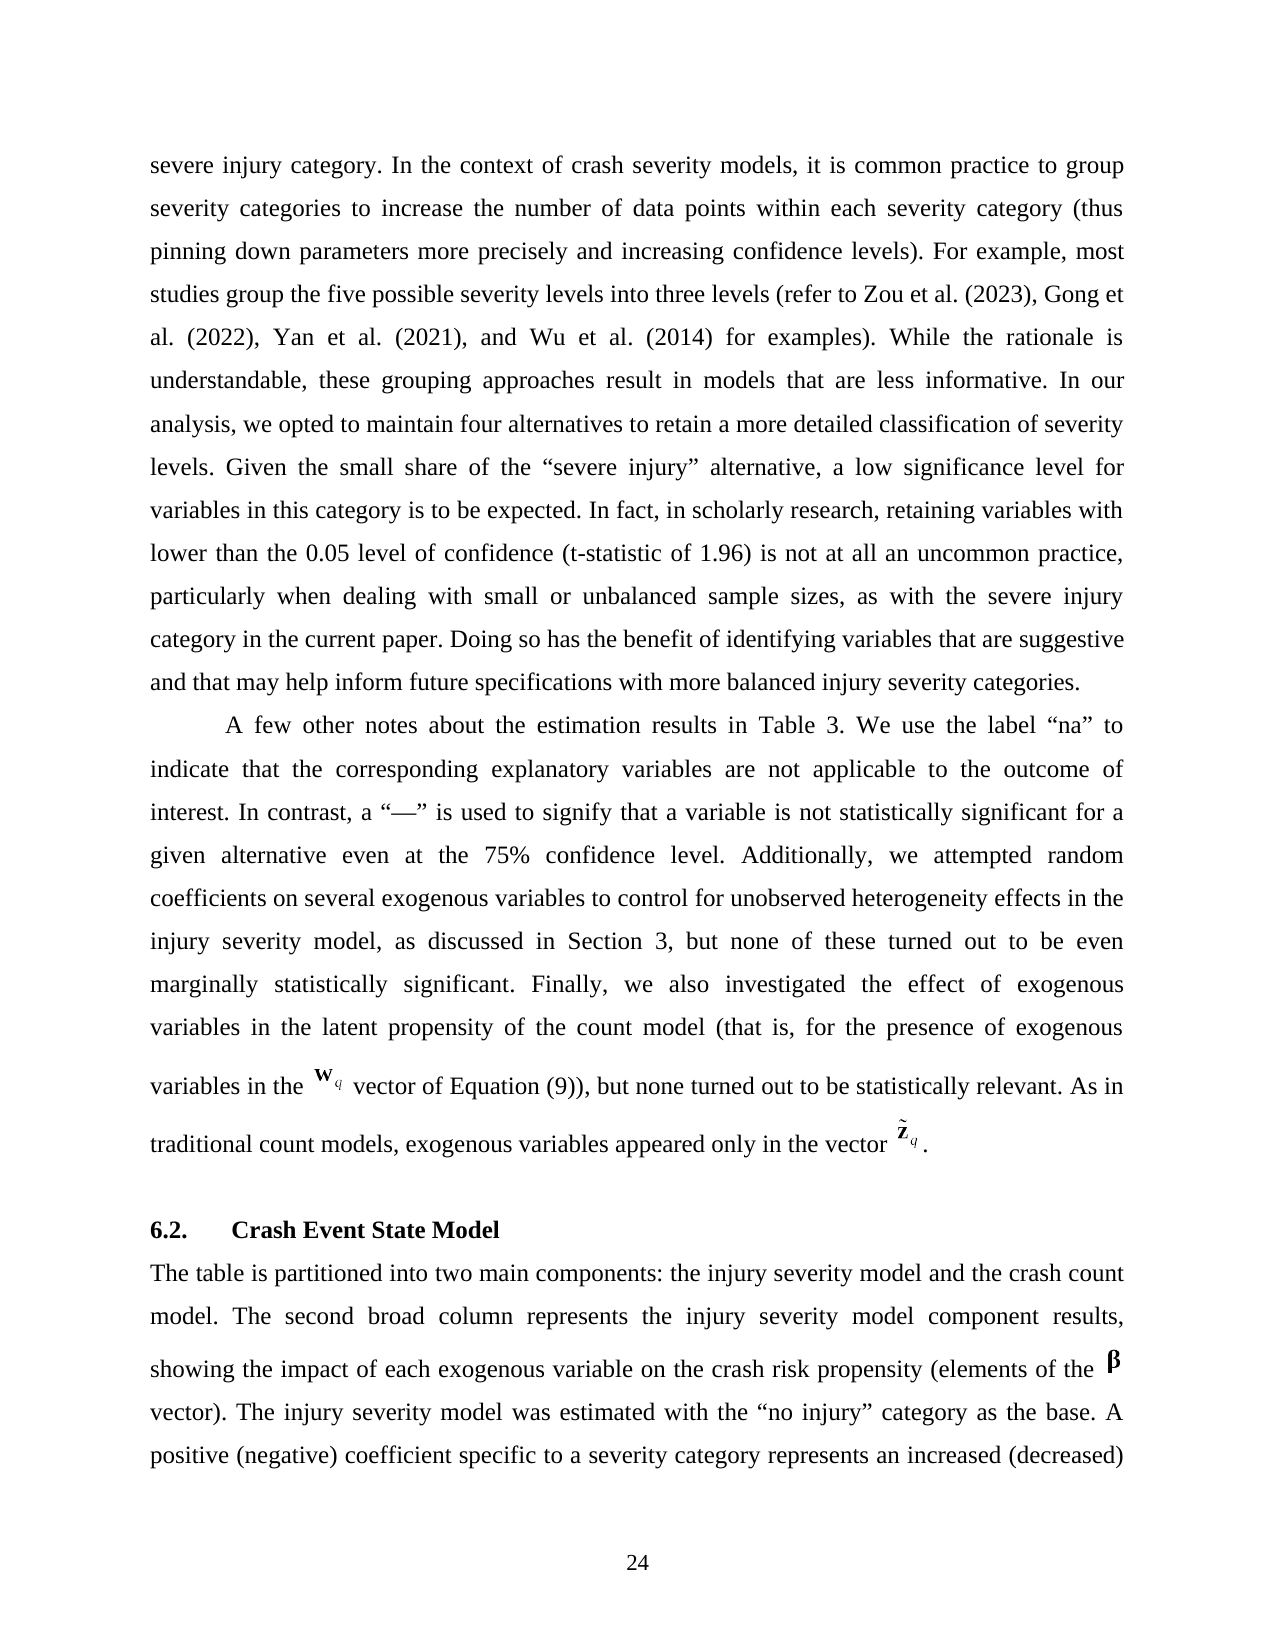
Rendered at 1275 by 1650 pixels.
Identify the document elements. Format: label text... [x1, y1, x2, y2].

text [150, 150, 1125, 696]
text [150, 1258, 1125, 1469]
text A few other notes about the estimation results in Table 3. We use the label “na” to indicate that the corresponding explanatory variables are not applicable to the outcome of interest. In contrast, a “—” is used to signify that a variable is not statistically significant for a given alternative even at the 75% confidence level. Additionally, we attempted random coefficients on several exogenous variables to control for unobserved heterogeneity effects in the injury severity model, as discussed in Section 3, but none of these turned out to be even marginally statistically significant. Finally, we also investigated the effect of exogenous variables in the latent propensity of the count model (that is, for the presence of exogenous variables in the vector of Equation (9)), but none turned out to be statistically relevant. As in traditional count models, exogenous variables appeared only in the vector . [150, 711, 1125, 1158]
subtitle Crash Event State Model [150, 1215, 1125, 1244]
